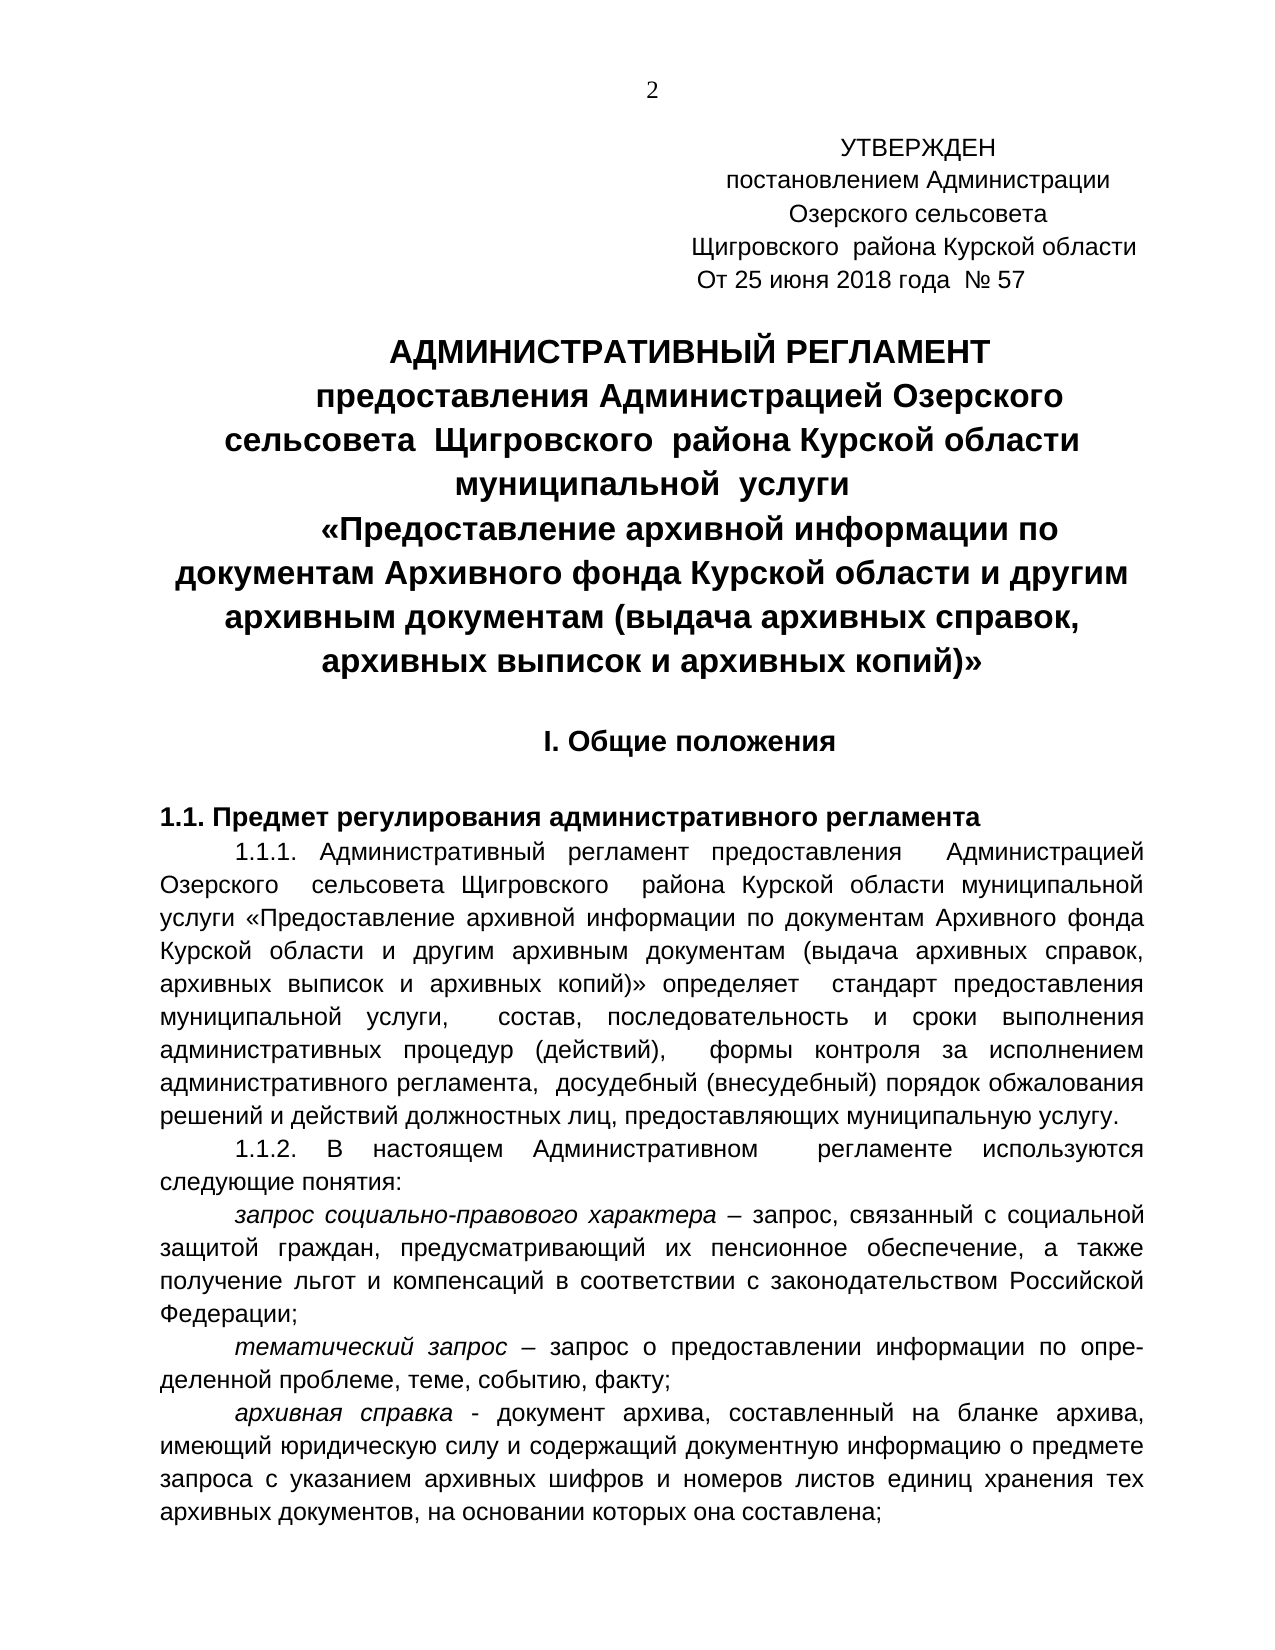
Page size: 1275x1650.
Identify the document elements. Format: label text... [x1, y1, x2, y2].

text тематический запрос – запрос о предоставлении информации по опре-деленной проблеме, теме, событию, факту; [159, 1332, 1145, 1394]
text архивная справка - документ архива, составленный на бланке архива, имеющий юридическую силу и содержащий документную информацию о предмете запроса с указанием архивных шифров и номеров листов единиц хранения тех архивных документов, на основании которых она составлена; [159, 1398, 1145, 1526]
text 1.1.1. Административный регламент предоставления Администрацией Озерского сельсовета Щигровского района Курской области муниципальной услуги «Предоставление архивной информации по документам Архивного фонда Курской области и другим архивным документам (выдача архивных справок, архивных выписок и архивных копий)» определяет стандарт предоставления муниципальной услуги, состав, последовательность и сроки выполнения административных процедур (действий), формы контроля за исполнением административного регламента, досудебный (внесудебный) порядок обжалования решений и действий должностных лиц, предоставляющих муниципальную услугу. [159, 837, 1145, 1130]
text І. Общие положения [159, 724, 1145, 757]
text постановлением Администрации [691, 166, 1145, 194]
text УТВЕРЖДЕН [691, 132, 1145, 161]
text предоставления Администрацией Озерского сельсовета Щигровского района Курской области муниципальной услуги [159, 376, 1145, 503]
text запрос социально-правового характера – запрос, связанный с социальной защитой граждан, предусматривающий их пенсионное обеспечение, а также получение льгот и компенсаций в соответствии с законодательством Российской Федерации; [159, 1200, 1145, 1328]
text От 25 июня 2018 года № 57 [602, 264, 1145, 293]
text «Предоставление архивной информации по документам Архивного фонда Курской области и другим архивным документам (выдача архивных справок, архивных выписок и архивных копий)» [159, 508, 1145, 679]
text Щигровского района Курской области [691, 232, 1145, 260]
text Озерского сельсовета [691, 198, 1145, 227]
text 1.1.2. В настоящем Административном регламенте используются следующие понятия: [159, 1134, 1145, 1196]
text 1.1. Предмет регулирования административного регламента [159, 801, 1145, 832]
text АДМИНИСТРАТИВНЫЙ РЕГЛАМЕНТ [159, 332, 1145, 370]
